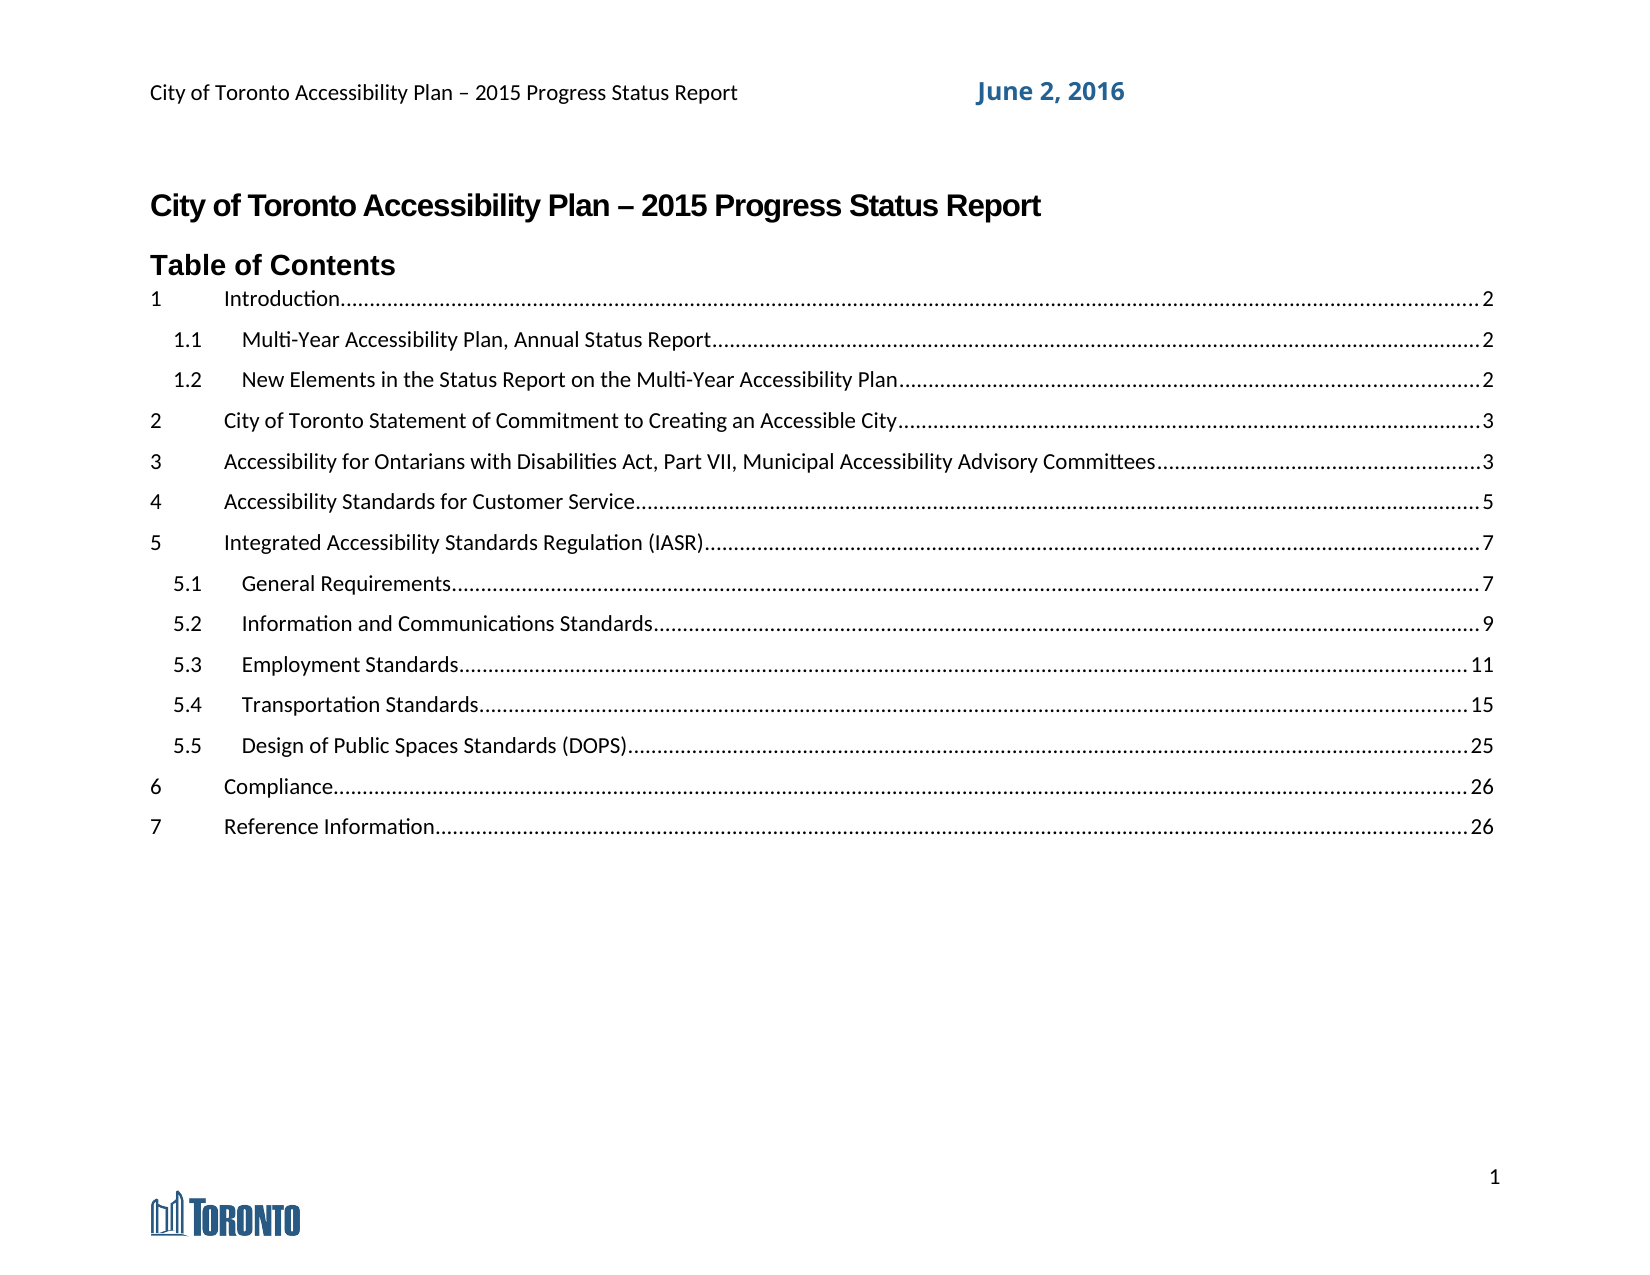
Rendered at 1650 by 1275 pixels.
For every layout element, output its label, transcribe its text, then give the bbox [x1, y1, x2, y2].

title City of Toronto Accessibility Plan – 2015 Progress Status Report [150, 187, 1500, 223]
text 5.4 Transportation Standards 15 [150, 691, 1500, 719]
text 5.2 Information and Communications Standards 9 [150, 609, 1500, 637]
picture [150, 1190, 300, 1237]
text 2 City of Toronto Statement of Commitment to Creating an Accessible City 3 [150, 406, 1500, 434]
subtitle Table of Contents [150, 248, 1500, 282]
text 1.2 New Elements in the Status Report on the Multi-Year Accessibility Plan 2 [150, 366, 1500, 394]
text 7 Reference Information 26 [150, 812, 1500, 841]
text 5.3 Employment Standards 11 [150, 650, 1500, 678]
text 5.1 General Requirements 7 [150, 569, 1500, 597]
text 6 Compliance 26 [150, 772, 1500, 800]
text 5 Integrated Accessibility Standards Regulation (IASR) 7 [150, 528, 1500, 556]
text 1 Introduction 2 [150, 284, 1500, 312]
text 1.1 Multi-Year Accessibility Plan, Annual Status Report 2 [150, 325, 1500, 353]
text 3 Accessibility for Ontarians with Disabilities Act, Part VII, Municipal Accessibility Advisory Committees 3 [150, 447, 1500, 475]
text 5.5 Design of Public Spaces Standards (DOPS) 25 [150, 731, 1500, 759]
text 4 Accessibility Standards for Customer Service 5 [150, 487, 1500, 516]
